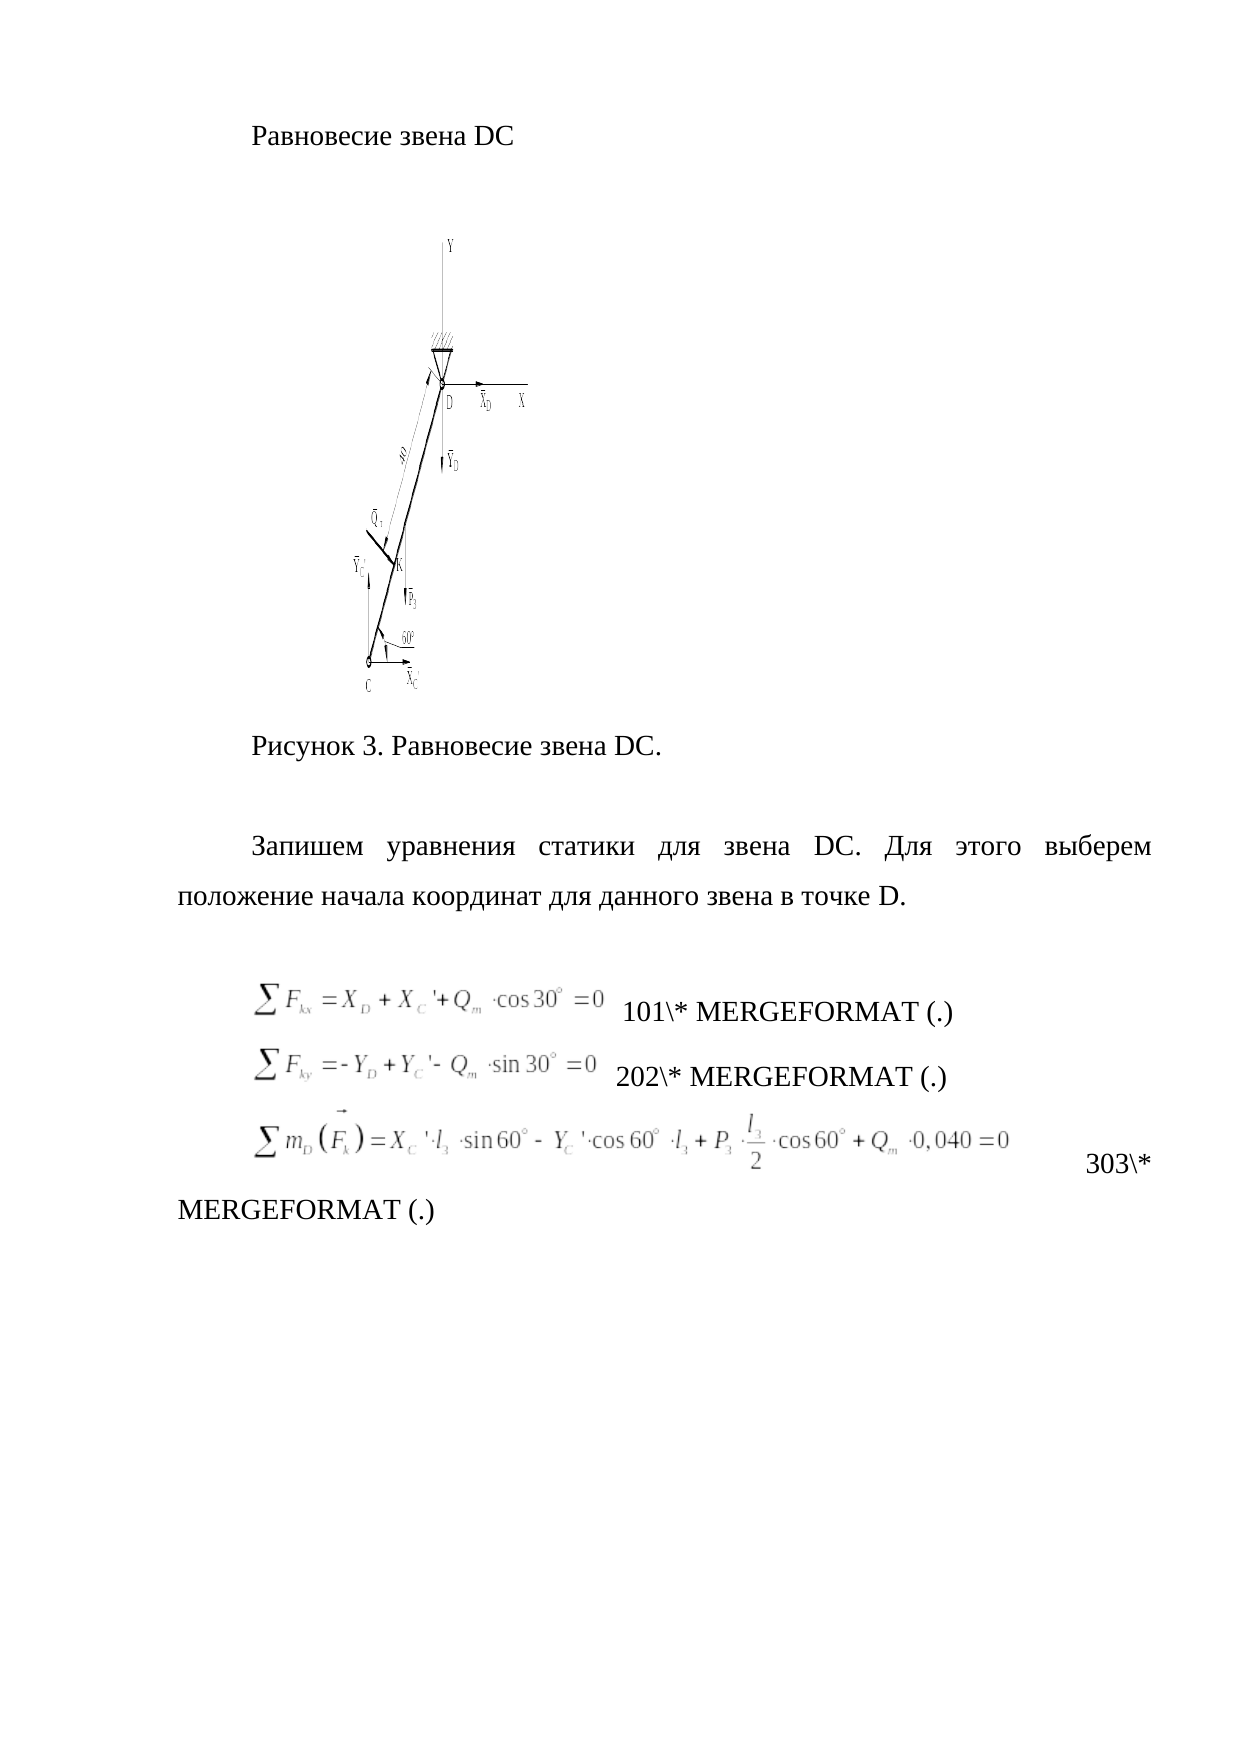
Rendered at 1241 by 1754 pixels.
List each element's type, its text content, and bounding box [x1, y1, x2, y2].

text Рисунок 3. Равновесие звена DC. [177, 728, 1152, 761]
text Запишем уравнения статики для звена DC. Для этого выберем положение начала координат для данного звена в точке D. [177, 828, 1152, 912]
text Равновесие звена DC [177, 118, 1152, 152]
